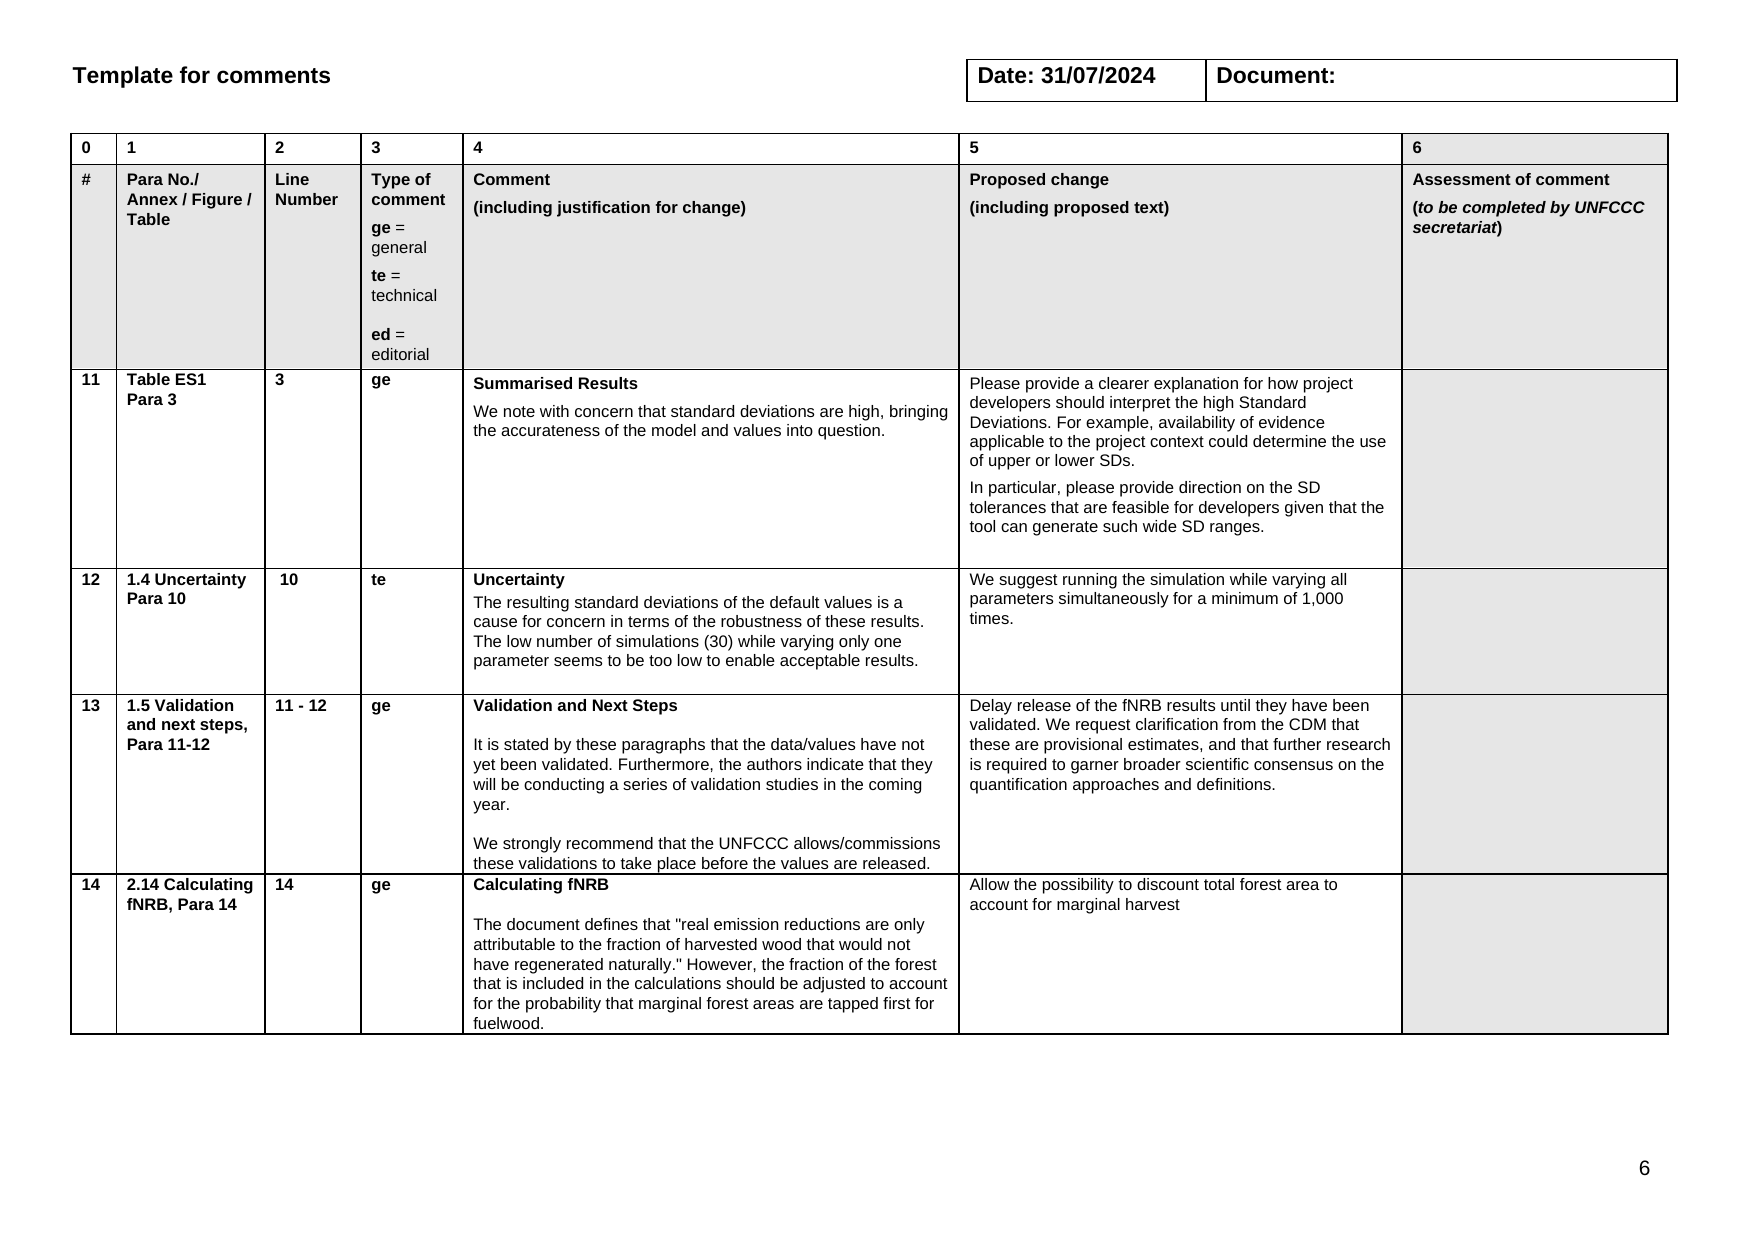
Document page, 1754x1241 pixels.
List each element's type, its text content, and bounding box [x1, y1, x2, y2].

table_cell Line Number [266, 165, 360, 368]
table_cell 1.5 Validation and next steps, Para 11-12 [117, 695, 264, 873]
table_header 2 [266, 134, 360, 164]
table_cell 14 [266, 875, 360, 1033]
table_cell Summarised Results We note with concern that standard deviations are high, bringing the accurateness of the model and values into question. [464, 370, 958, 567]
table_header 6 [1403, 134, 1667, 164]
table_cell Comment (including justification for change) [464, 165, 958, 368]
table_cell 12 [72, 569, 116, 694]
table_cell Allow the possibility to discount total forest area to account for marginal harvest [960, 875, 1401, 1033]
table_header 1 [117, 134, 264, 164]
table_cell te [362, 569, 462, 694]
table_header 4 [464, 134, 958, 164]
table_cell Proposed change (including proposed text) [960, 165, 1401, 368]
table_cell 11 [72, 370, 116, 567]
table_cell 14 [72, 875, 116, 1033]
table_header 3 [362, 134, 462, 164]
table_cell ge [362, 695, 462, 873]
table_cell 10 [266, 569, 360, 694]
table_cell [1403, 875, 1667, 1033]
table_cell Validation and Next Steps It is stated by these paragraphs that the data/values have not yet been validated. Furthermore, the authors indicate that they will be conducting a series of validation studies in the coming year. We strongly recommend that the UNFCCC allows/commissions these validations to take place before the values are released. [464, 695, 958, 873]
table_cell [1403, 569, 1667, 694]
table_cell Delay release of the fNRB results until they have been validated. We request clarification from the CDM that these are provisional estimates, and that further research is required to garner broader scientific consensus on the quantification approaches and definitions. [960, 695, 1401, 873]
table_cell No./ Annex / Figure / Table [117, 165, 264, 368]
table_cell Please provide a clearer explanation for how project developers should interpret the high Standard Deviations. For example, availability of evidence applicable to the project context could determine the use of upper or lower SDs. In particular, please provide direction on the SD tolerances that are feasible for developers given that the tool can generate such wide SD ranges. [960, 370, 1401, 567]
table_cell # [72, 165, 116, 368]
table_cell 11 - 12 [266, 695, 360, 873]
table_cell 3 [266, 370, 360, 567]
table_cell Calculating fNRB The document defines that "real emission reductions are only attributable to the fraction of harvested wood that would not have regenerated naturally." However, the fraction of the forest that is included in the calculations should be adjusted to account for the probability that marginal forest areas are tapped first for fuelwood. [464, 875, 958, 1033]
table_cell Assessment of comment (to be completed by UNFCCC secretariat) [1403, 165, 1667, 368]
table_header 5 [960, 134, 1401, 164]
table_cell We suggest running the simulation while varying all parameters simultaneously for a minimum of 1,000 times. [960, 569, 1401, 694]
table_cell [1403, 370, 1667, 567]
table_cell [1403, 695, 1667, 873]
table_cell Type of comment ge = general te = technical ed = editorial [362, 165, 462, 368]
table_cell 13 [72, 695, 116, 873]
table_cell 2.14 Calculating fNRB, Para 14 [117, 875, 264, 1033]
table_cell Table ES1 Para 3 [117, 370, 264, 567]
table_cell ge [362, 875, 462, 1033]
table_cell Uncertainty The resulting standard deviations of the default values is a cause for concern in terms of the robustness of these results. The low number of simulations (30) while varying only one parameter seems to be too low to enable acceptable results. [464, 569, 958, 694]
table_header 0 [72, 134, 116, 164]
table_cell ge [362, 370, 462, 567]
table_cell 1.4 Uncertainty Para 10 [117, 569, 264, 694]
